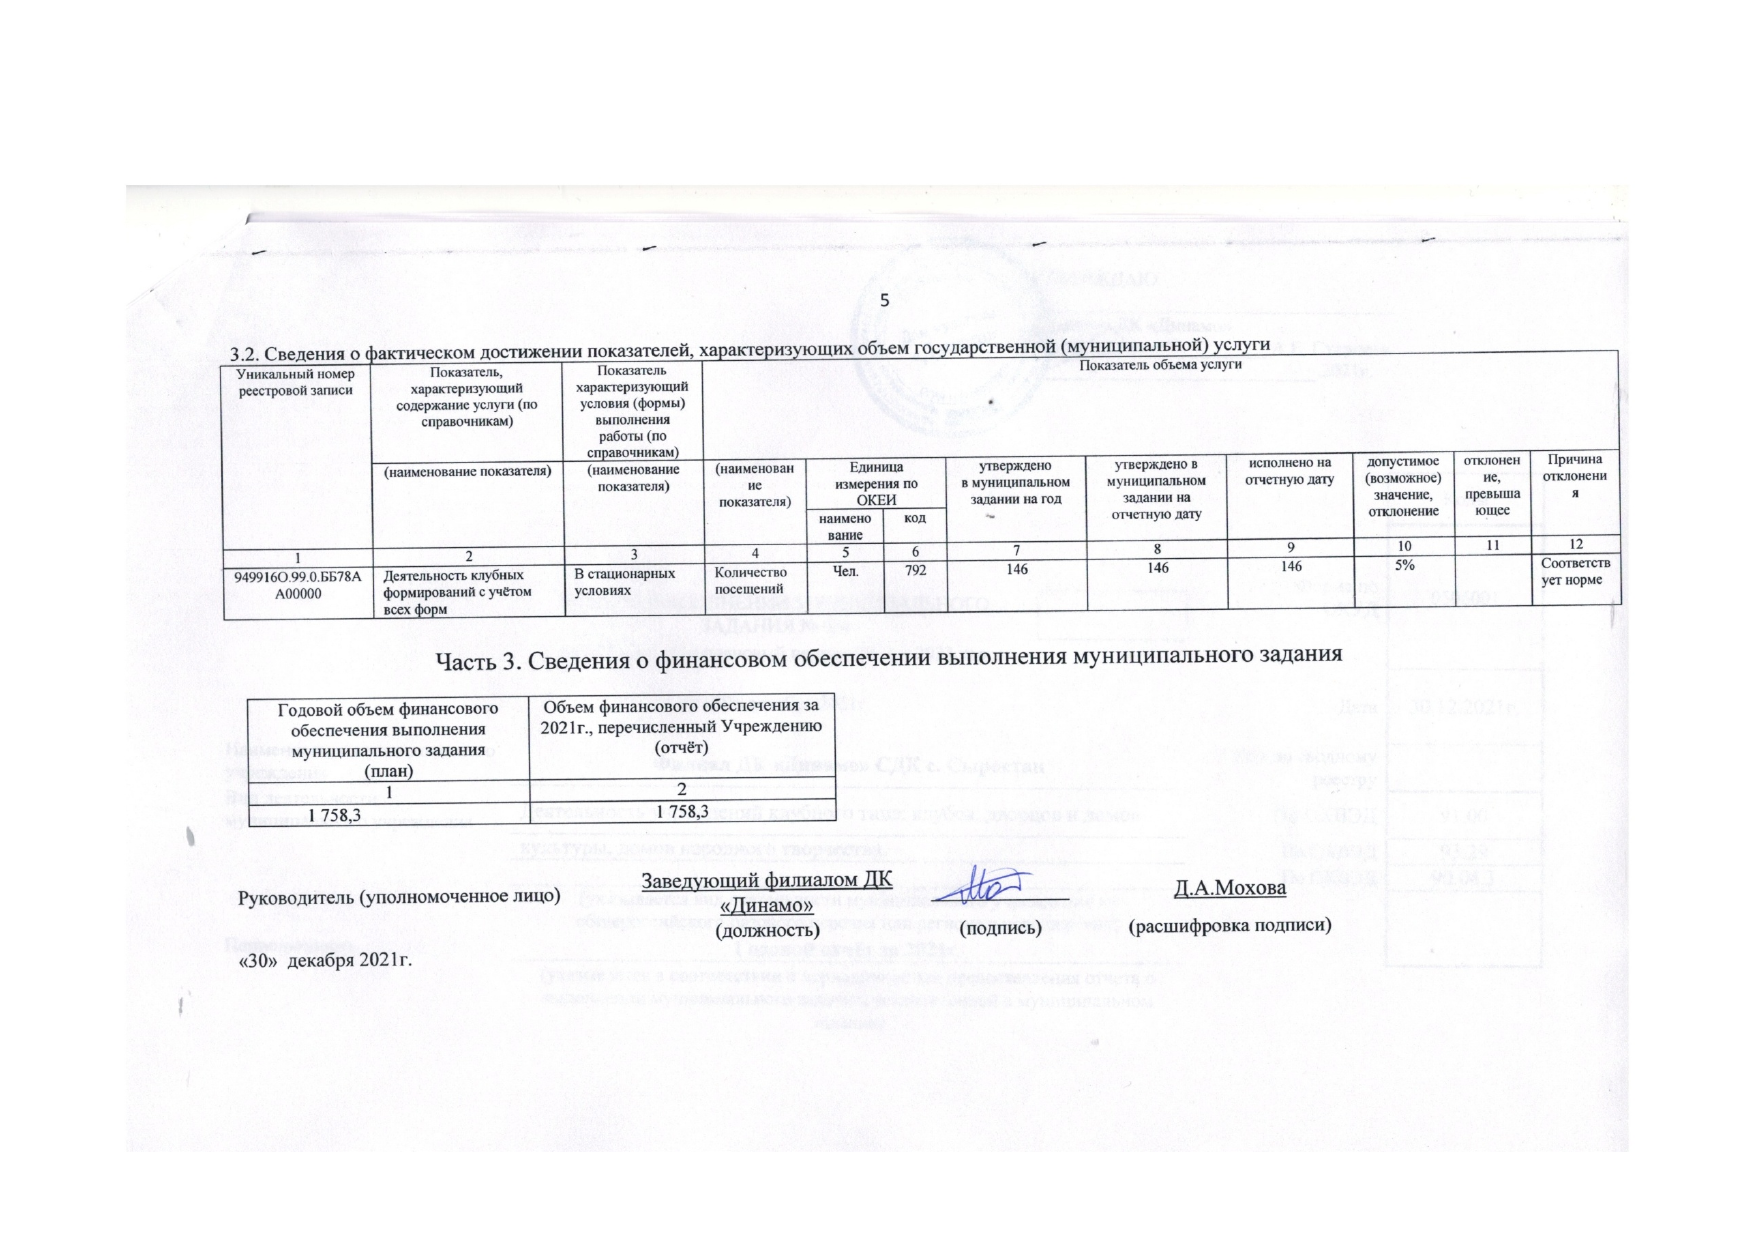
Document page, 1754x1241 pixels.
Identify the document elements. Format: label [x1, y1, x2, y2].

picture [118, 177, 1636, 1152]
